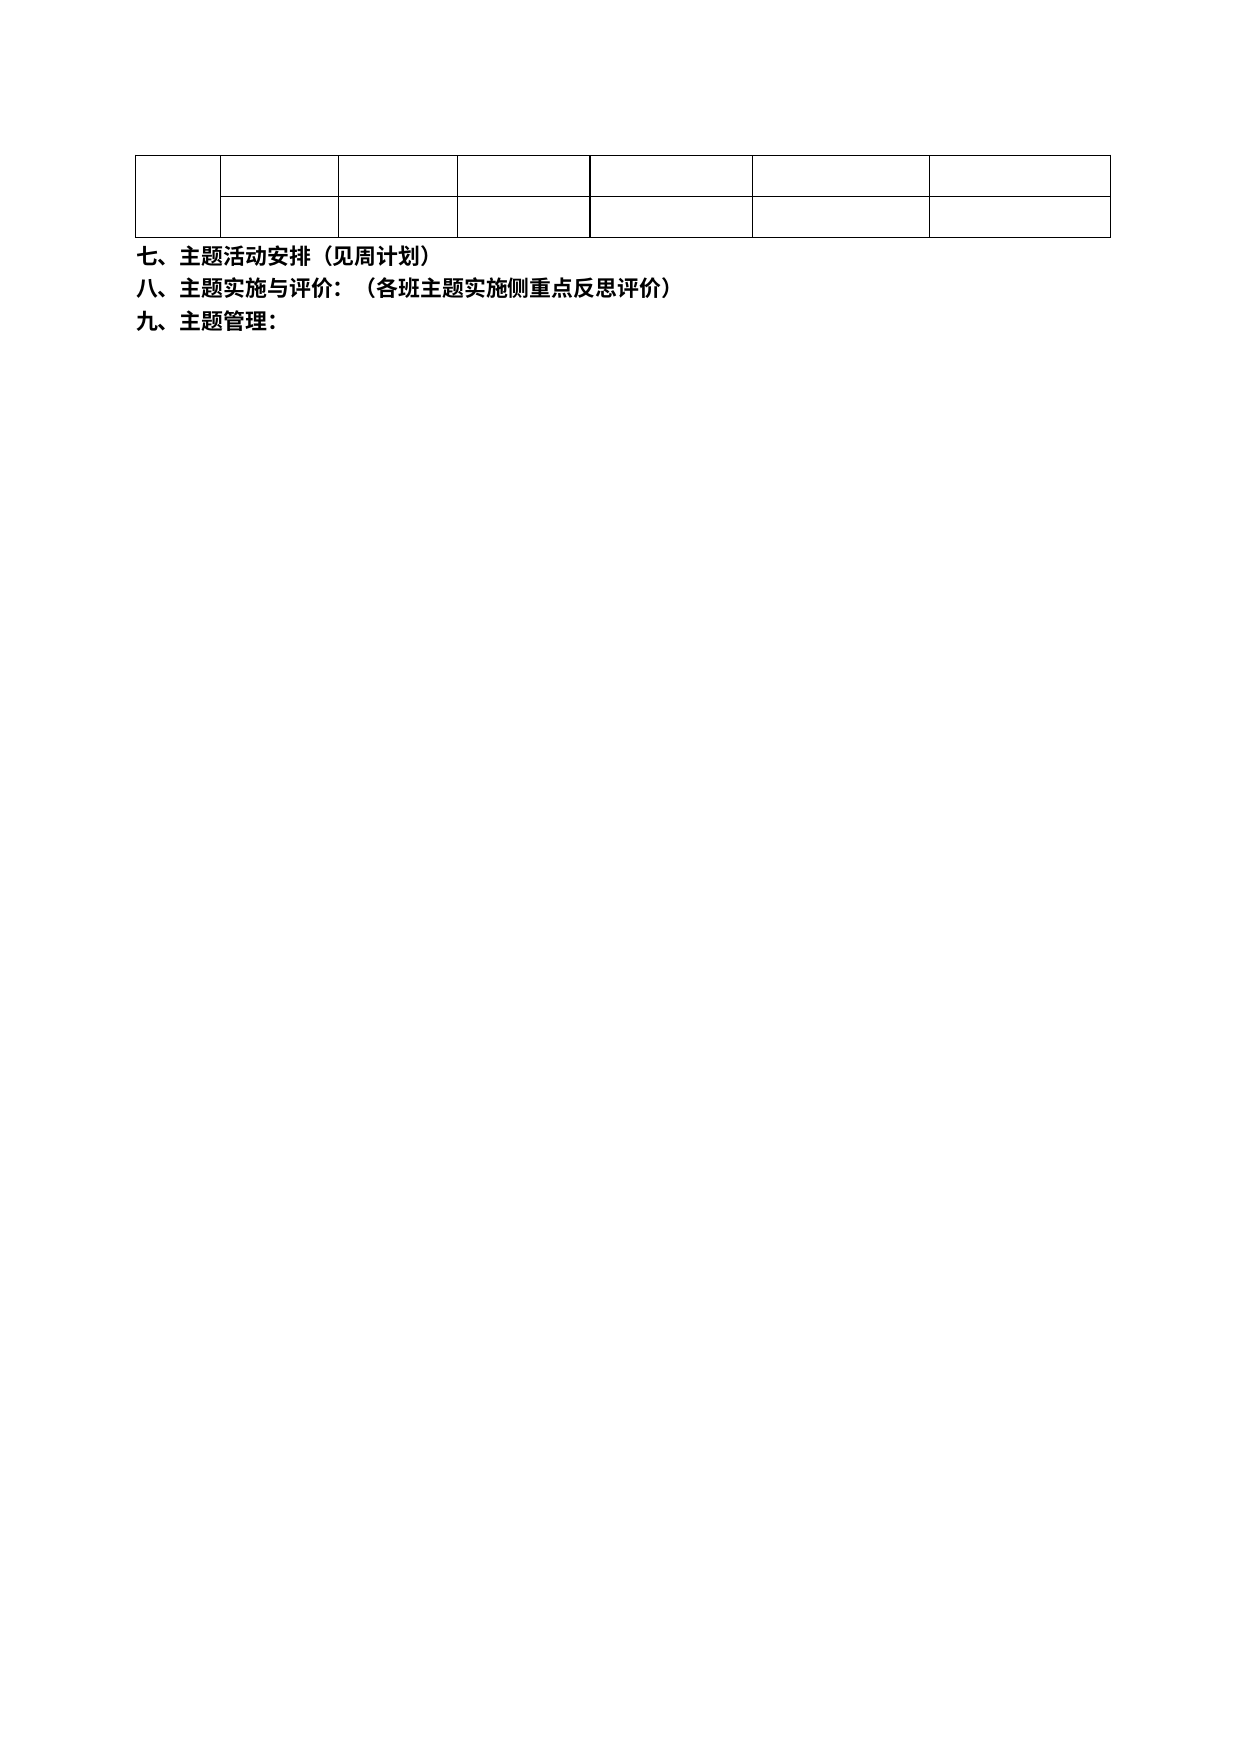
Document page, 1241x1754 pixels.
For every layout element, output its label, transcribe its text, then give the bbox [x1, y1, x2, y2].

table_cell [136, 156, 220, 237]
text 七、主题活动安排（见周计划） [136, 238, 1104, 271]
table_cell [221, 156, 338, 196]
table_cell [339, 197, 457, 237]
table_cell [458, 156, 589, 196]
table_cell [458, 197, 589, 237]
table_cell [339, 156, 457, 196]
text 九、主题管理： [136, 303, 1104, 336]
table_cell [221, 197, 338, 237]
table_cell [591, 156, 752, 196]
text 八、主题实施与评价：（各班主题实施侧重点反思评价） [136, 271, 1104, 303]
table_cell [753, 197, 929, 237]
table_cell [591, 197, 752, 237]
table_cell [753, 156, 929, 196]
table_cell [930, 156, 1110, 196]
table_cell [930, 197, 1110, 237]
